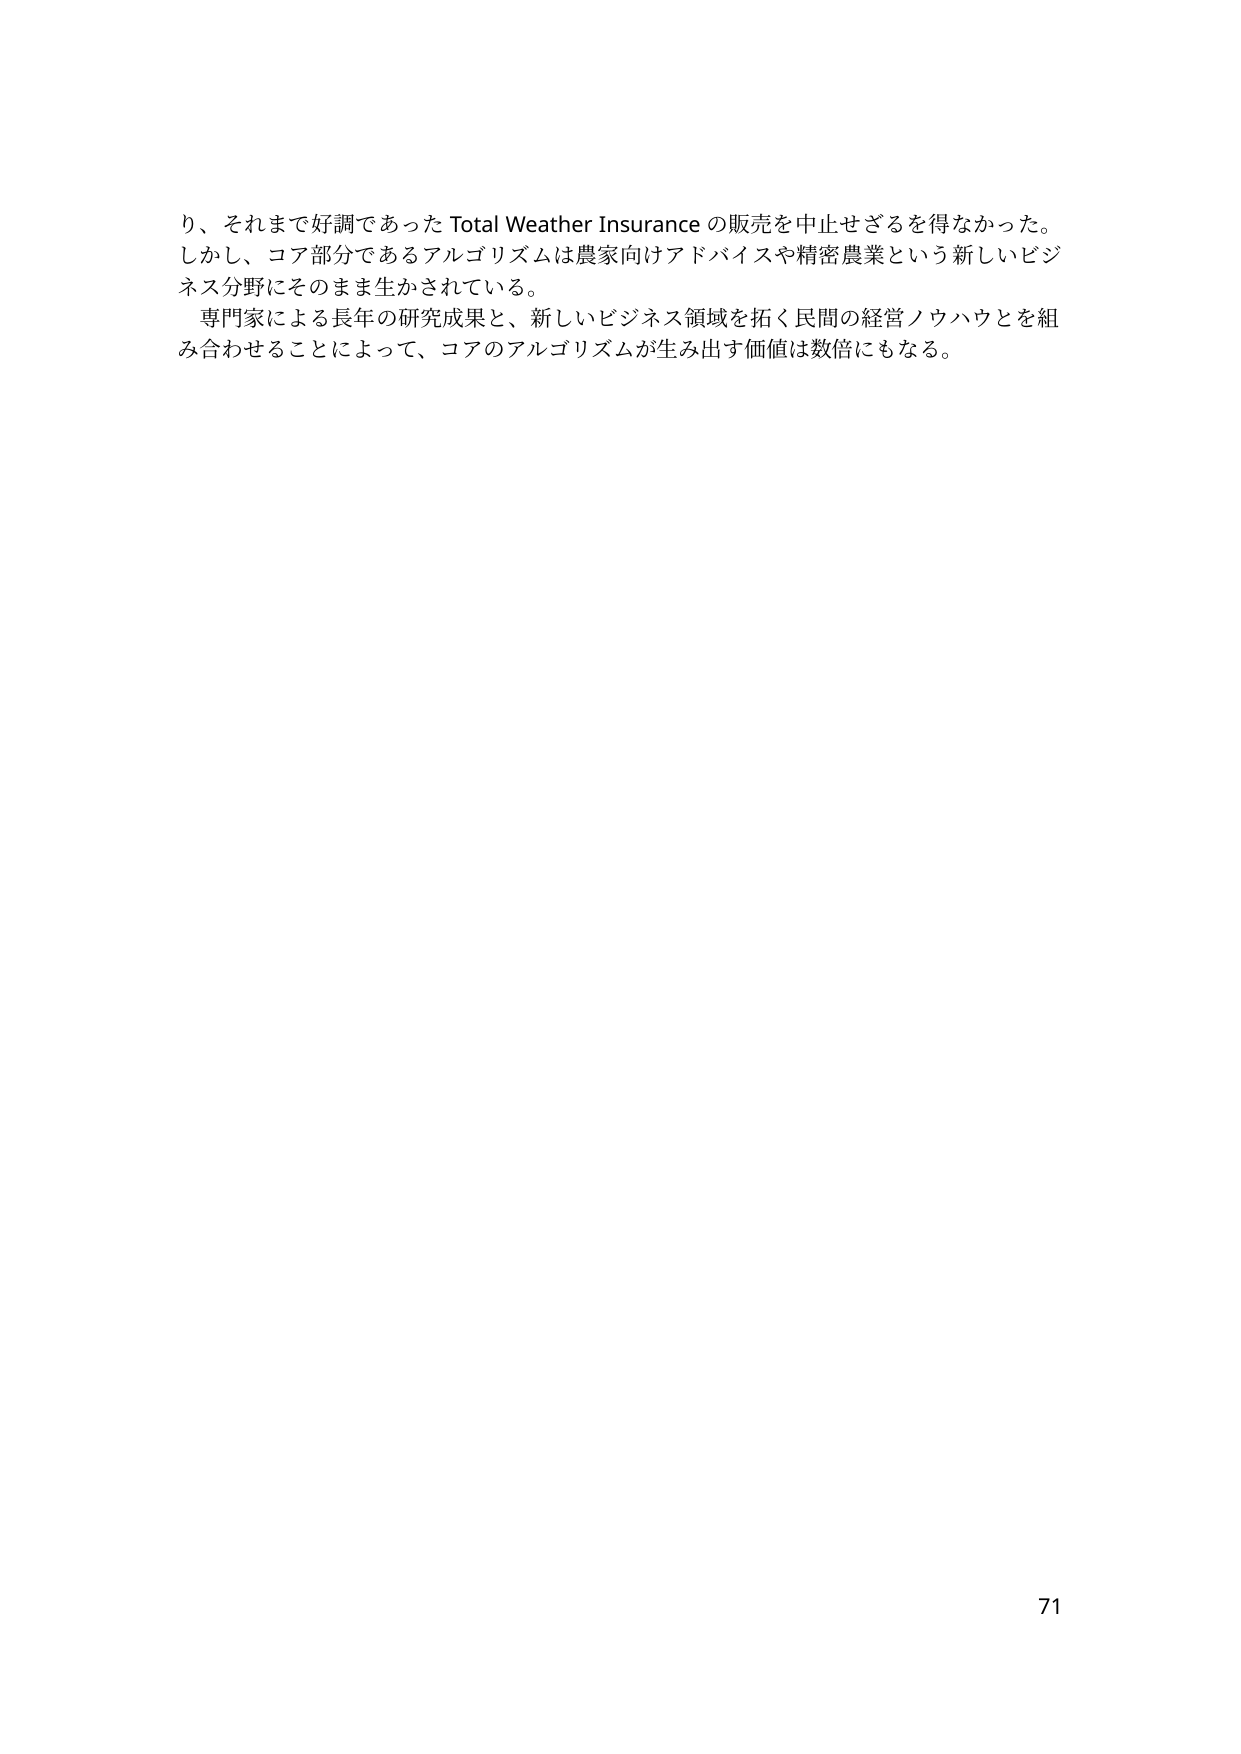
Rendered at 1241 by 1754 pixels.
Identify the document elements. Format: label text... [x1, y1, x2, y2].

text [177, 207, 1063, 301]
text 専門家による長年の研究成果と、新しいビジネス領域を拓く民間の経営ノウハウとを組み合わせることによって、コアのアルゴリズムが生み出す価値は数倍にもなる。 [177, 301, 1063, 364]
